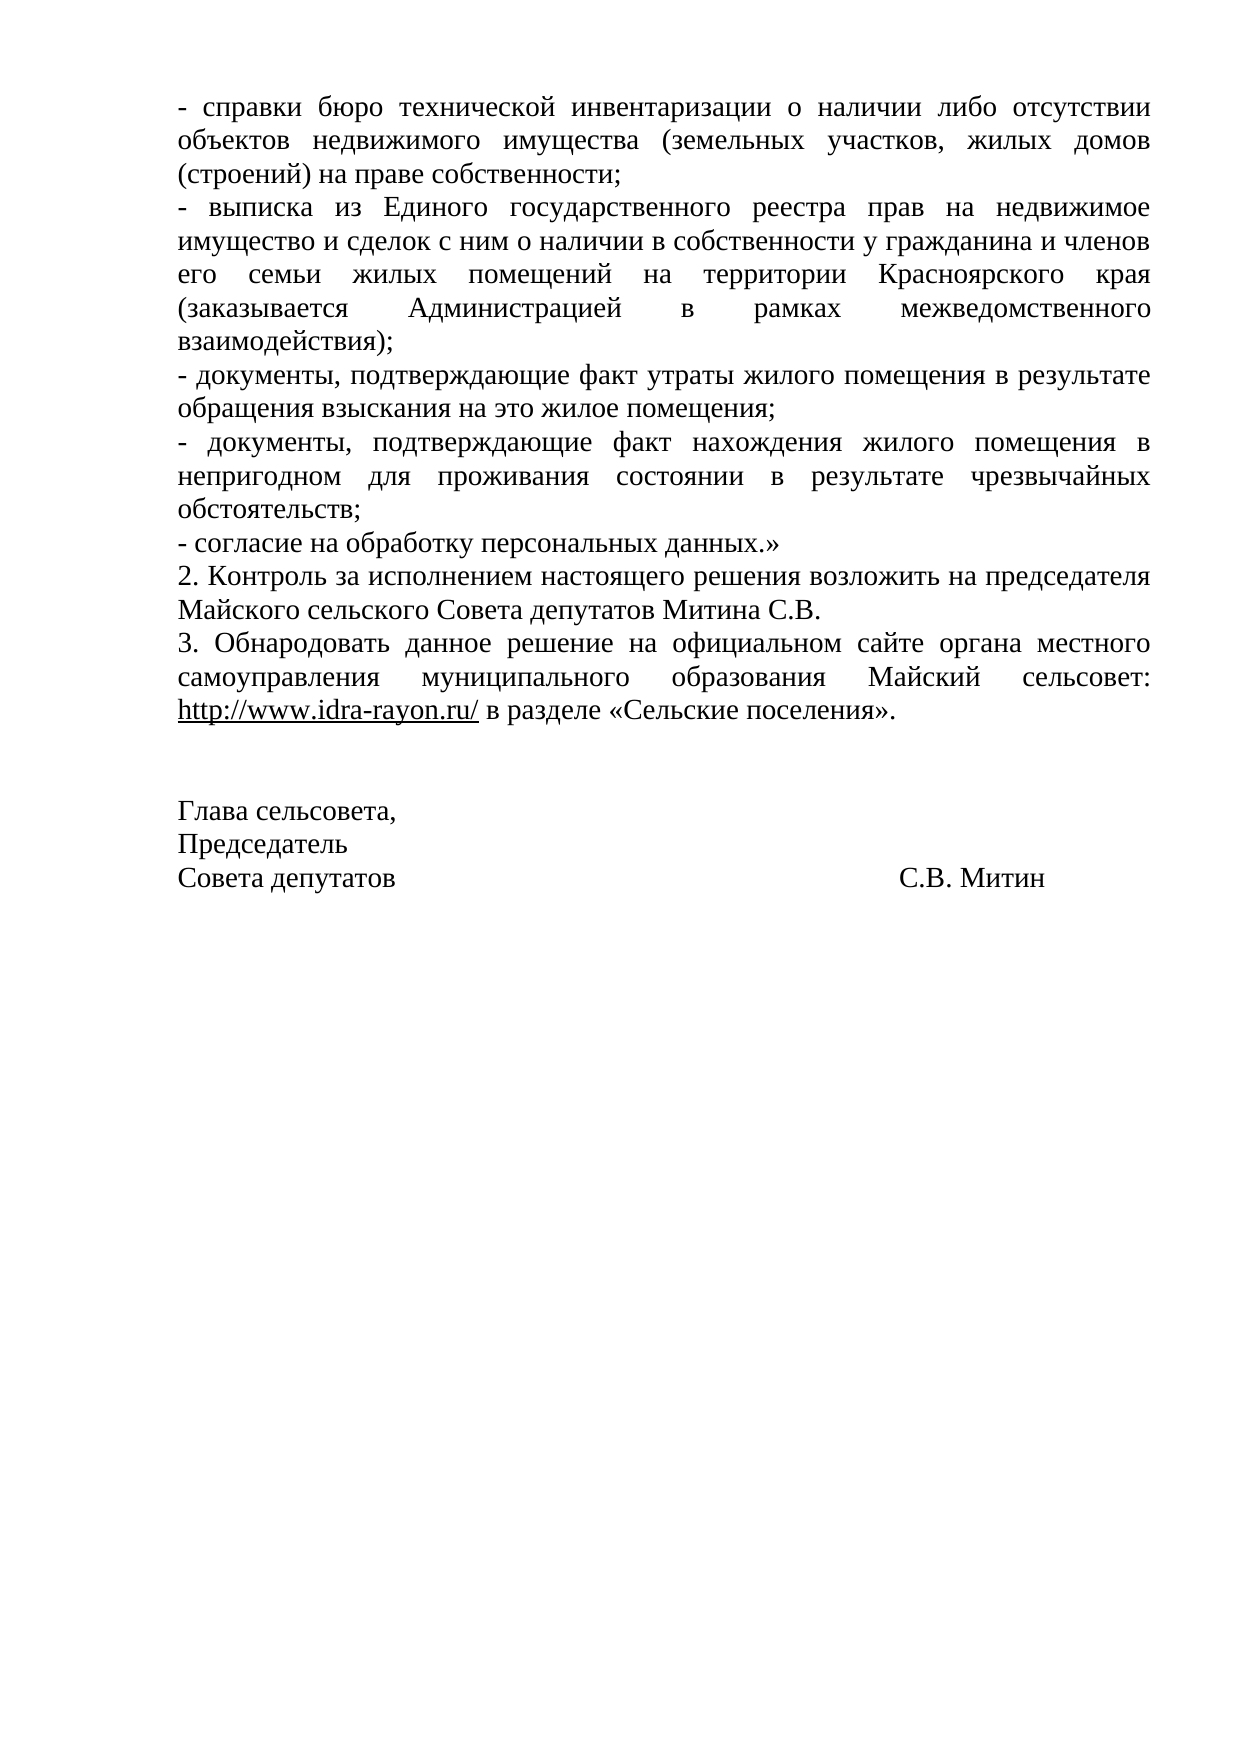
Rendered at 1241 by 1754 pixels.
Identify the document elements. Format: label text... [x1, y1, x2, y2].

text - документы, подтверждающие факт утраты жилого помещения в результате обращения взыскания на это жилое помещения; [177, 357, 1152, 424]
text Глава сельсовета, [177, 793, 1152, 827]
text Председатель [177, 827, 1152, 860]
text 3. Обнародовать данное решение на официальном сайте органа местного самоуправления муниципального образования Майский сельсовет: http://www.idra-rayon.ru/ в разделе «Сельские поселения». [177, 625, 1152, 726]
text - справки бюро технической инвентаризации о наличии либо отсутствии объектов недвижимого имущества (земельных участков, жилых домов (строений) на праве собственности; [177, 89, 1152, 189]
text 2. Контроль за исполнением настоящего решения возложить на председателя Майского сельского Совета депутатов Митина С.В. [177, 558, 1152, 625]
text - выписка из Единого государственного реестра прав на недвижимое имущество и сделок с ним о наличии в собственности у гражданина и членов его семьи жилых помещений на территории Красноярского края (заказывается Администрацией в рамках межведомственного взаимодействия); [177, 189, 1152, 357]
text - согласие на обработку персональных данных.» [177, 525, 1152, 558]
text - документы, подтверждающие факт нахождения жилого помещения в непригодном для проживания состоянии в результате чрезвычайных обстоятельств; [177, 424, 1152, 525]
text Совета депутатов С.В. Митин [177, 860, 1152, 894]
